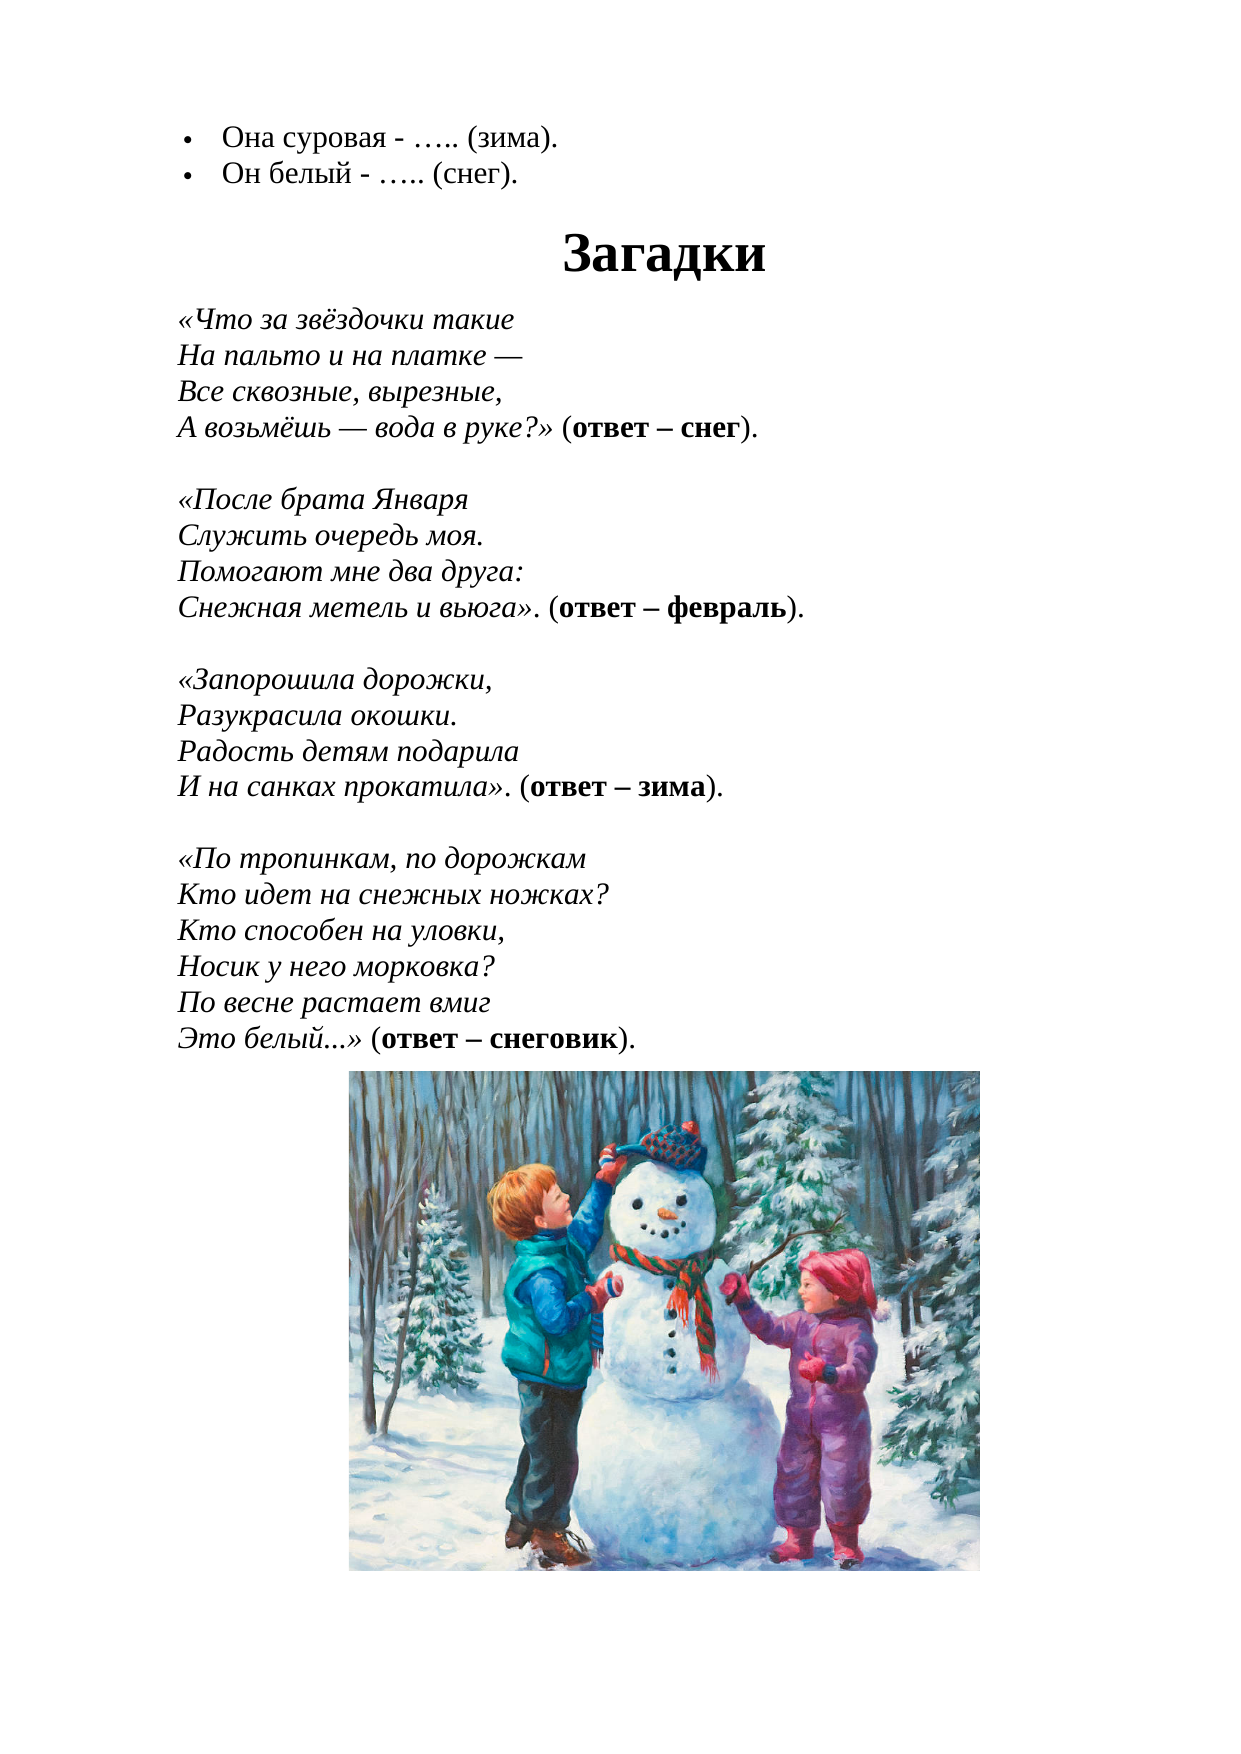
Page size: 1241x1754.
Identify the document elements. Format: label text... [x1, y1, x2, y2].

text На пальто и на платке — [177, 336, 1152, 372]
text «Запорошила дорожки, [177, 660, 1152, 696]
text Разукрасила окошки. [177, 696, 1152, 732]
text Носик у него морковка? [177, 947, 1152, 983]
text «По тропинкам, по дорожкам [177, 839, 1152, 876]
text Кто идет на снежных ножках? [177, 876, 1152, 911]
text Радость детям подарила [177, 732, 1152, 768]
text Все сквозные, вырезные, [177, 372, 1152, 408]
text Это белый...» (ответ – снеговик). [177, 1019, 1152, 1055]
text А возьмёшь — вода в руке?» (ответ – снег). [177, 408, 1152, 444]
text Помогают мне два друга: [177, 552, 1152, 588]
list Он белый - ….. (снег). [184, 154, 1152, 190]
text Служить очередь моя. [177, 516, 1152, 552]
text Загадки [177, 219, 1152, 284]
text «После брата Января [177, 480, 1152, 516]
text «Что за звёздочки такие [177, 301, 1152, 336]
picture [348, 1071, 980, 1571]
list Она суровая - ….. (зима). [184, 118, 1152, 154]
text И на санках прокатила». (ответ – зима). [177, 768, 1152, 804]
text По весне растает вмиг [177, 983, 1152, 1019]
text Кто способен на уловки, [177, 911, 1152, 947]
text Снежная метель и вьюга». (ответ – февраль). [177, 588, 1152, 624]
